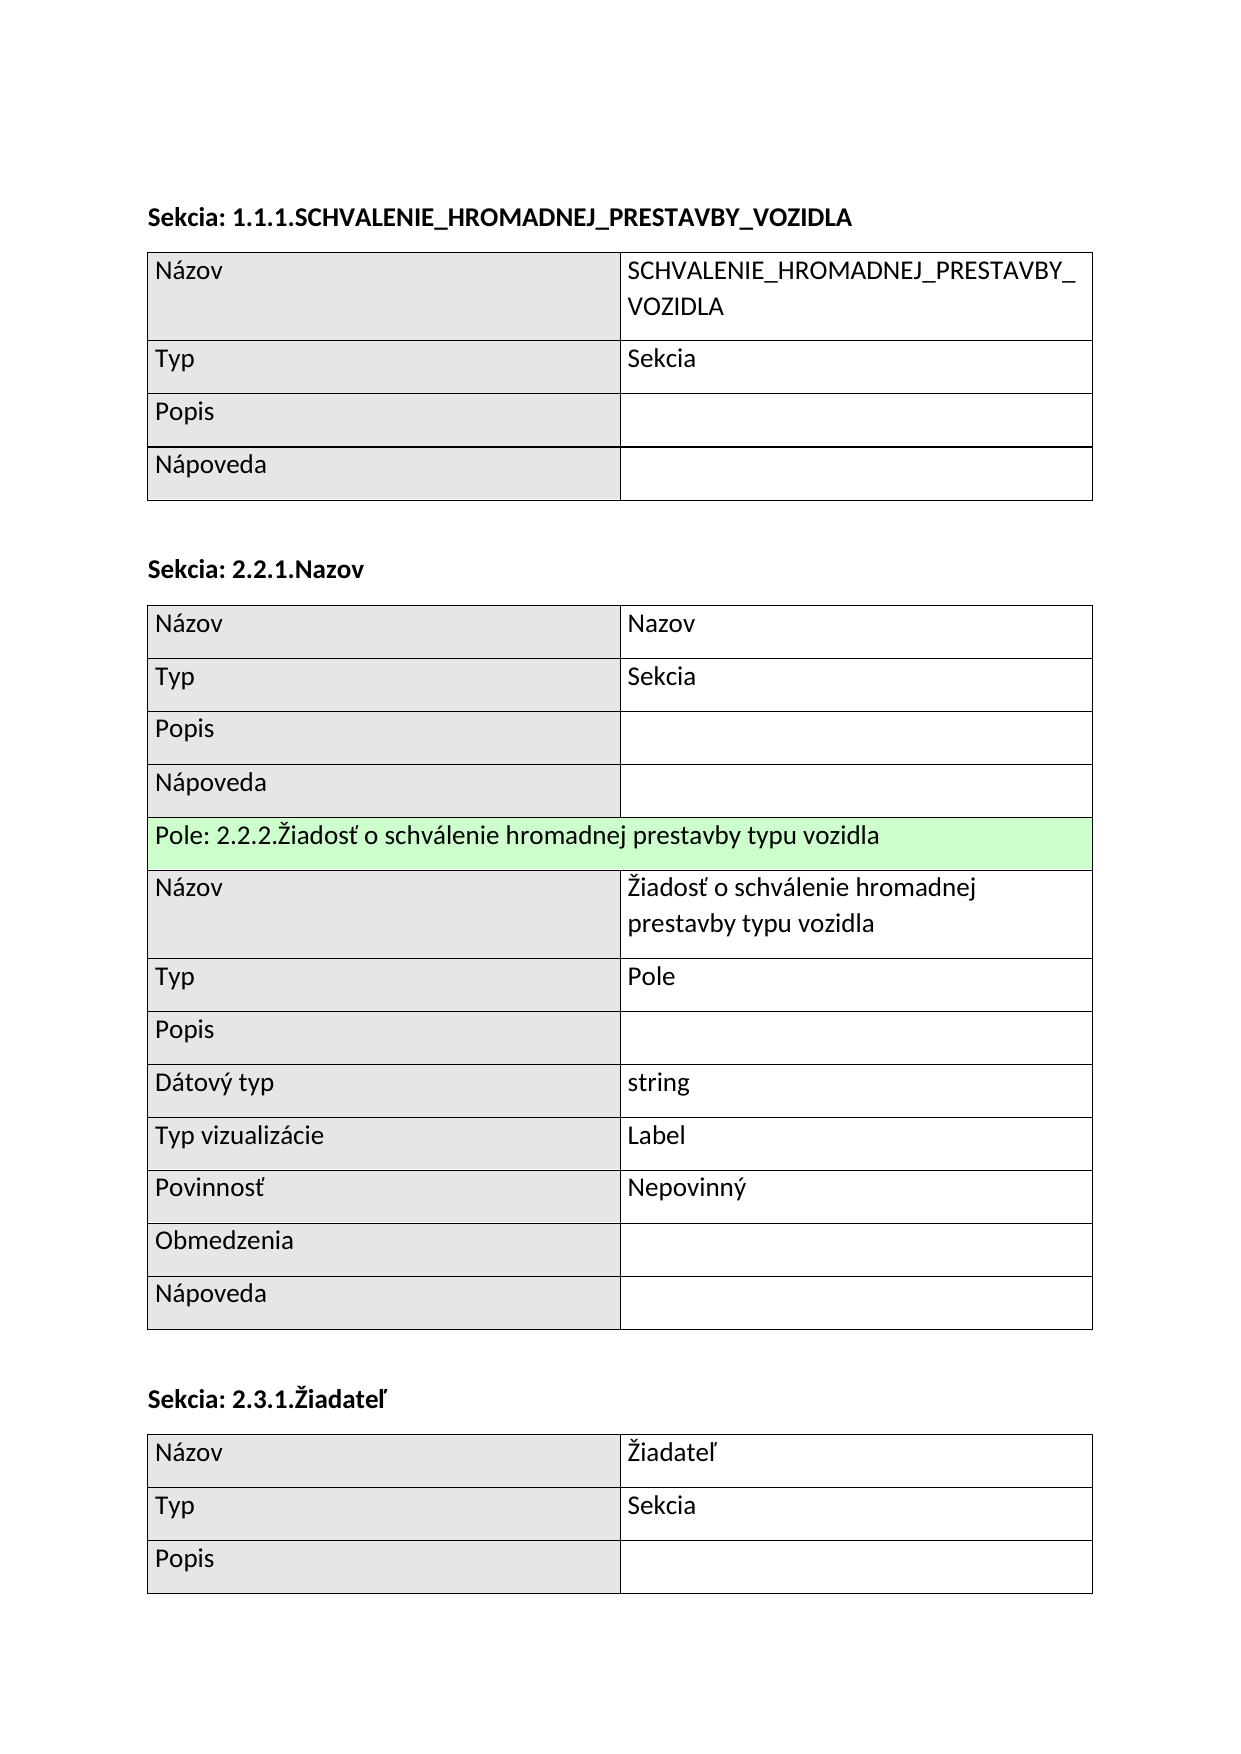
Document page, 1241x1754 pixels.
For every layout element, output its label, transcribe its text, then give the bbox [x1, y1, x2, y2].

table_cell Pole [621, 959, 1092, 1011]
table_header Názov [148, 253, 620, 340]
table_header Nazov [621, 606, 1092, 658]
table_cell Label [621, 1118, 1092, 1169]
text Sekcia: 2.3.1.Žiadateľ [148, 1382, 1093, 1415]
table_cell string [621, 1065, 1092, 1117]
table_cell Nepovinný [621, 1171, 1092, 1222]
table_cell Nápoveda [148, 765, 620, 817]
table_cell Popis [148, 712, 620, 764]
table_cell [621, 1012, 1092, 1064]
table_header Názov [148, 606, 620, 658]
table_cell [621, 765, 1092, 817]
table_cell Nápoveda [148, 1277, 620, 1329]
table_cell Typ [148, 341, 620, 393]
table_header Žiadateľ [621, 1435, 1092, 1487]
table_cell Popis [148, 1541, 620, 1593]
table_cell Sekcia [621, 341, 1092, 393]
table_cell Typ [148, 1488, 620, 1540]
table_header SCHVALENIE_HROMADNEJ_PRESTAVBY_VOZIDLA [621, 253, 1092, 340]
table_cell Pole: 2.2.2.Žiadosť o schválenie hromadnej prestavby typu vozidla [148, 818, 1092, 869]
table_header Názov [148, 1435, 620, 1487]
table_cell Popis [148, 394, 620, 446]
table_cell Popis [148, 1012, 620, 1064]
table_cell Obmedzenia [148, 1224, 620, 1276]
table_cell Typ [148, 659, 620, 711]
table_cell [621, 712, 1092, 764]
table_cell Typ [148, 959, 620, 1011]
table_cell Názov [148, 871, 620, 958]
table_cell Typ vizualizácie [148, 1118, 620, 1169]
table_cell Dátový typ [148, 1065, 620, 1117]
table_cell Žiadosť o schválenie hromadnej prestavby typu vozidla [621, 871, 1092, 958]
table_cell Povinnosť [148, 1171, 620, 1222]
text Sekcia: 1.1.1.SCHVALENIE_HROMADNEJ_PRESTAVBY_VOZIDLA [148, 200, 1093, 233]
text Sekcia: 2.2.1.Nazov [148, 553, 1093, 586]
table_cell Nápoveda [148, 448, 620, 499]
table_cell [621, 394, 1092, 446]
table_cell Sekcia [621, 1488, 1092, 1540]
table_cell [621, 1541, 1092, 1593]
table_cell Sekcia [621, 659, 1092, 711]
table_cell [621, 1277, 1092, 1329]
table_cell [621, 448, 1092, 499]
table_cell [621, 1224, 1092, 1276]
